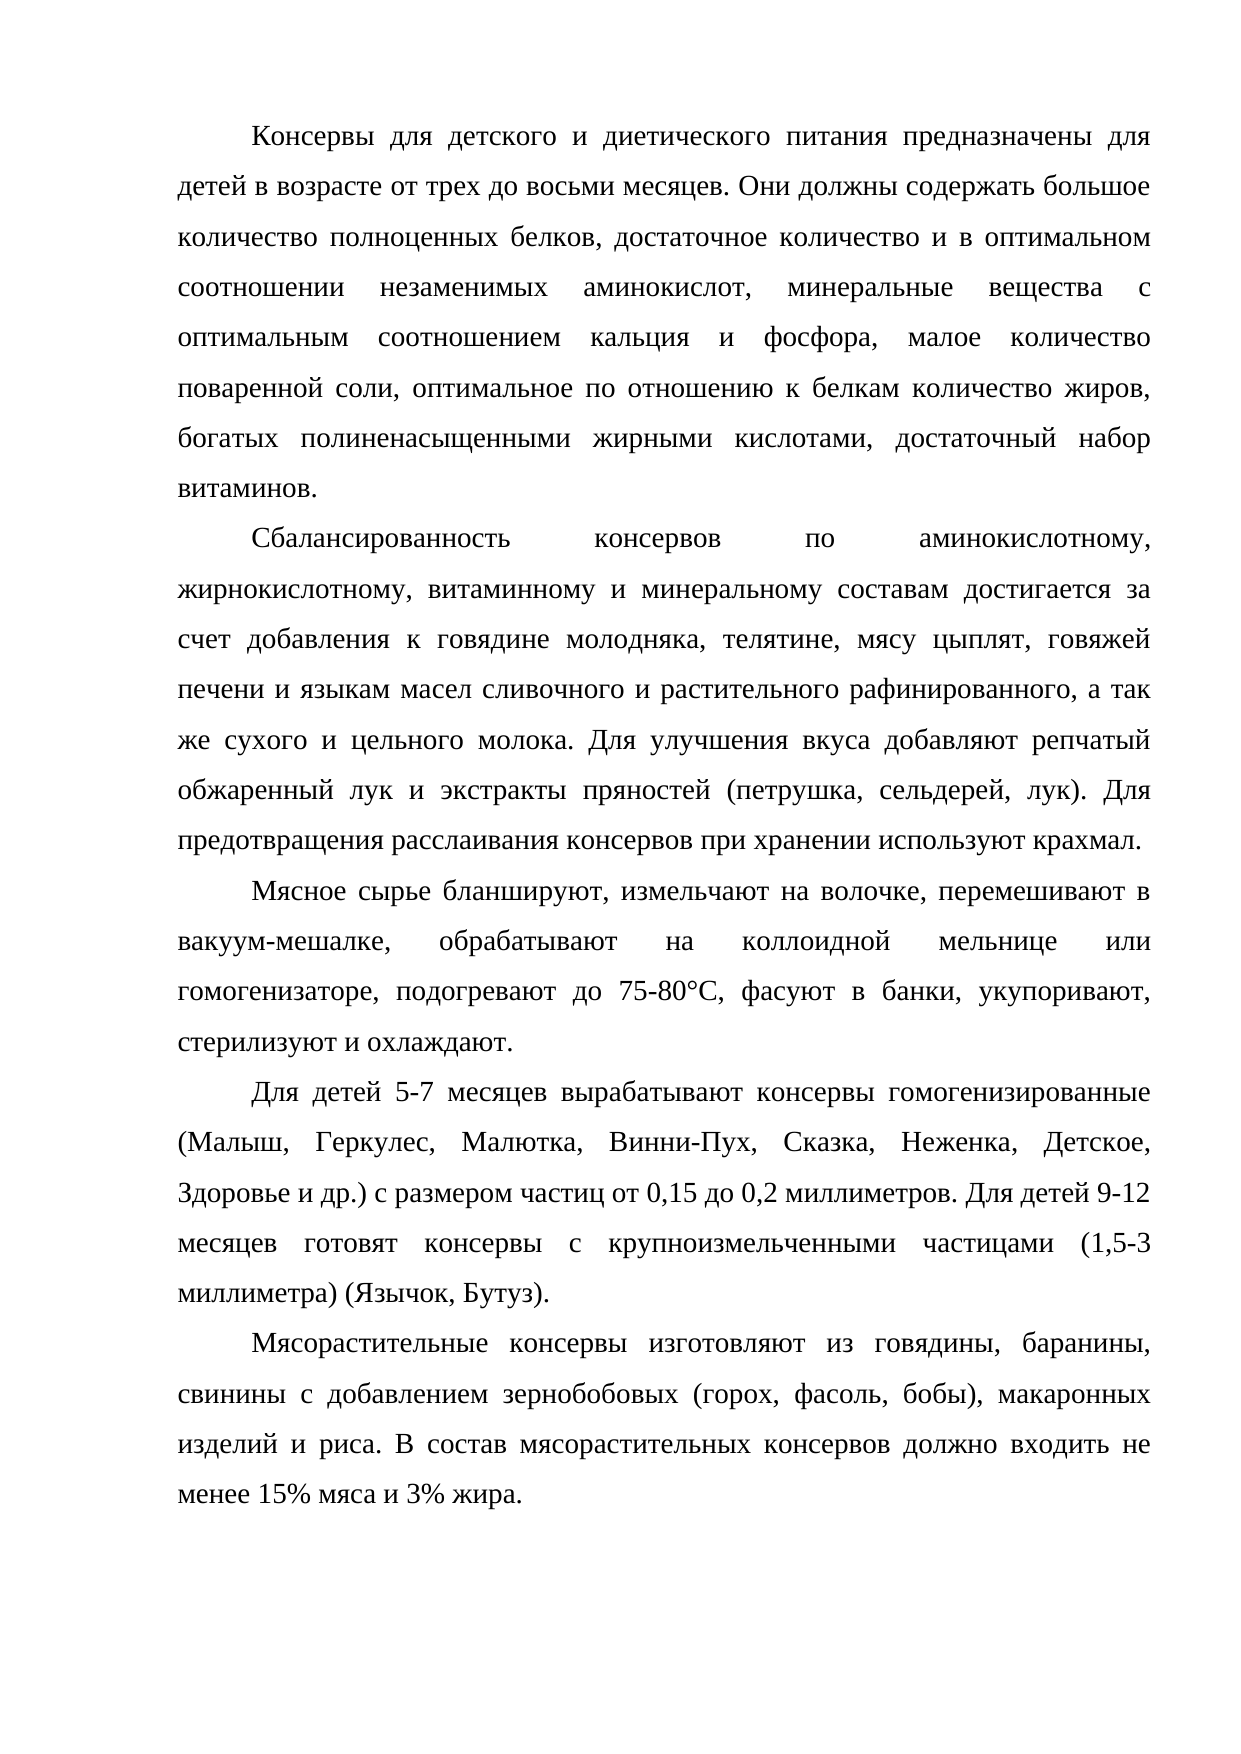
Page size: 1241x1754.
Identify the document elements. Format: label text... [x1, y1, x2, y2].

text Мясное сырье бланшируют, измельчают на волочке, перемешивают в вакуум-мешалке, обрабатывают на коллоидной мельнице или гомогенизаторе, подогревают до 75-80°С, фасуют в банки, укупоривают, стерилизуют и охлаждают. [177, 873, 1152, 1057]
text Мясорастительные консервы изготовляют из говядины, баранины, свинины с добавлением зернобобовых (горох, фасоль, бобы), макаронных изделий и риса. В состав мясорастительных консервов должно входить не менее 15% мяса и 3% жира. [177, 1326, 1152, 1510]
text Для детей 5-7 месяцев вырабатывают консервы гомогенизированные (Малыш, Геркулес, Малютка, Винни-Пух, Сказка, Неженка, Детское, Здоровье и др.) с размером частиц от 0,15 до 0,2 миллиметров. Для детей 9-12 месяцев готовят консервы с крупноизмельченными частицами (1,5-3 миллиметра) (Язычок, Бутуз). [177, 1074, 1152, 1309]
text Сбалансированность консервов по аминокислотному, жирнокислотному, витаминному и минеральному составам достигается за счет добавления к говядине молодняка, телятине, мясу цыплят, говяжей печени и языкам масел сливочного и растительного рафинированного, а так же сухого и цельного молока. Для улучшения вкуса добавляют репчатый обжаренный лук и экстракты пряностей (петрушка, сельдерей, лук). Для предотвращения расслаивания консервов при хранении используют крахмал. [177, 521, 1152, 856]
text Консервы для детского и диетического питания предназначены для детей в возрасте от трех до восьми месяцев. Они должны содержать большое количество полноценных белков, достаточное количество и в оптимальном соотношении незаменимых аминокислот, минеральные вещества с оптимальным соотношением кальция и фосфора, малое количество поваренной соли, оптимальное по отношению к белкам количество жиров, богатых полиненасыщенными жирными кислотами, достаточный набор витаминов. [177, 118, 1152, 504]
